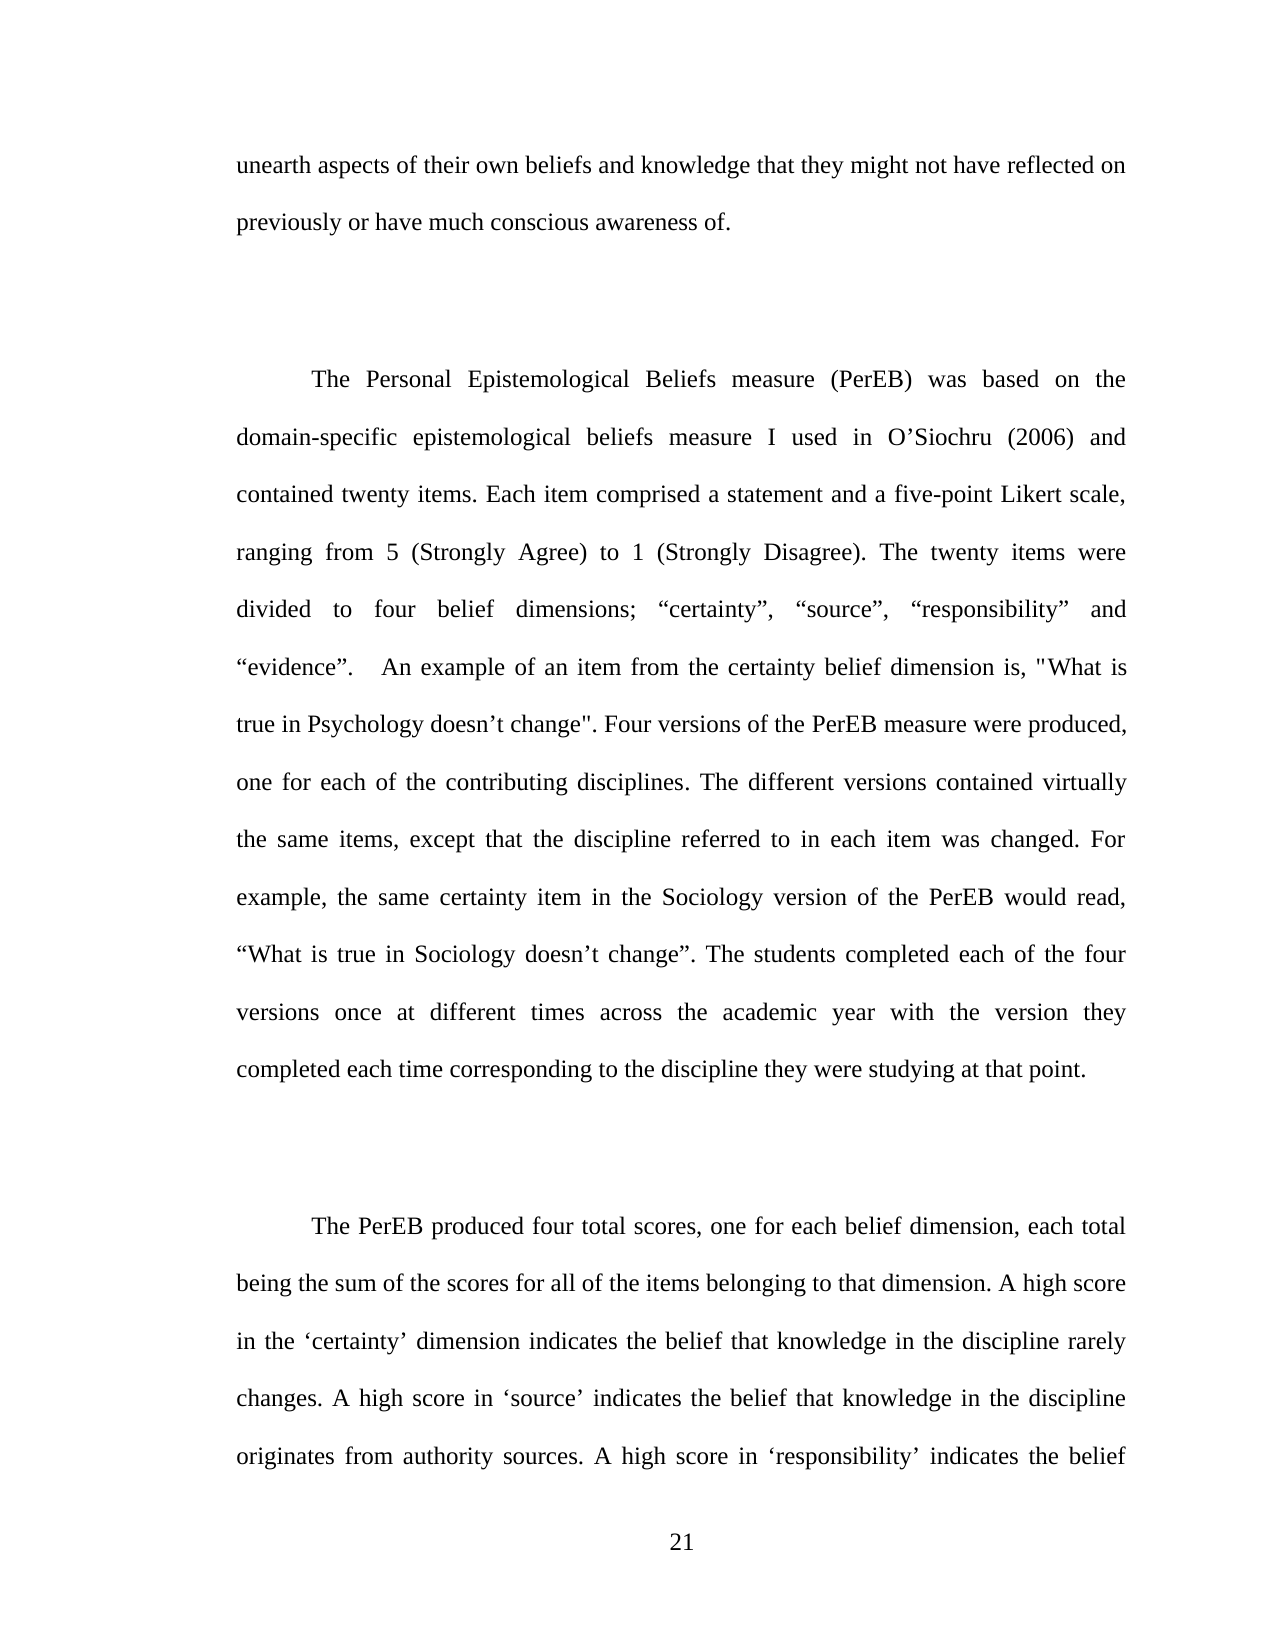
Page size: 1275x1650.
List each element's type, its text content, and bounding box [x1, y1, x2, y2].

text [236, 150, 1127, 236]
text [236, 1211, 1127, 1469]
text The Personal Epistemological Beliefs measure (PerEB) was based on the domain-specific epistemological beliefs measure I used in O’Siochru (2006) and contained twenty items. Each item comprised a statement and a five-point Likert scale, ranging from 5 (Strongly Agree) to 1 (Strongly Disagree). The twenty items were divided to four belief dimensions; “certainty”, “source”, “responsibility” and “evidence”. An example of an item from the certainty belief dimension is, "What is true in Psychology doesn’t change". Four versions of the PerEB measure were produced, one for each of the contributing disciplines. The different versions contained virtually the same items, except that the discipline referred to in each item was changed. For example, the same certainty item in the Sociology version of the PerEB would read, “What is true in Sociology doesn’t change”. The students completed each of the four versions once at different times across the academic year with the version they completed each time corresponding to the discipline they were studying at that point. [236, 364, 1127, 1083]
